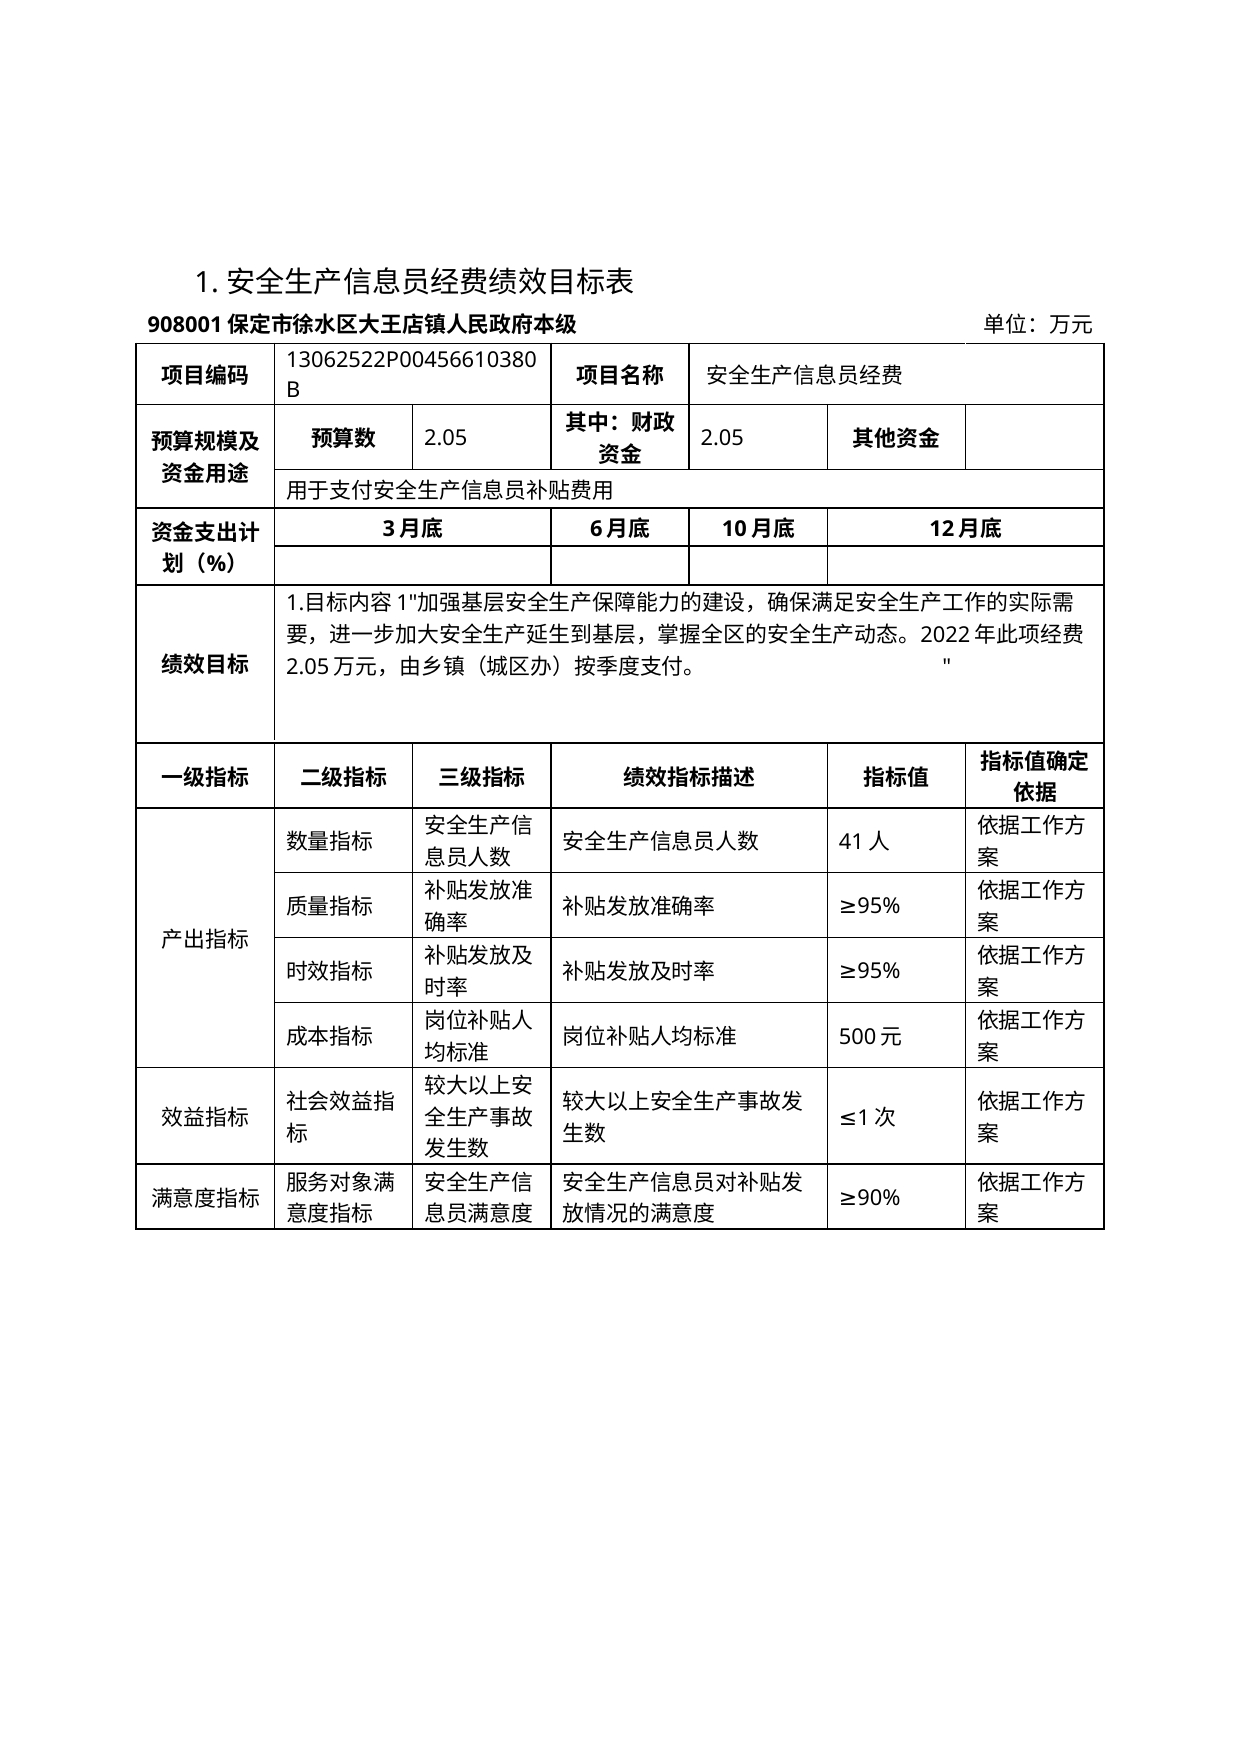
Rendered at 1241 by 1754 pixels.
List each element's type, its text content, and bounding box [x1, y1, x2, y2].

table_header 908001保定市徐水区大王店镇人民政府本级 [137, 303, 965, 342]
table_cell 用于支付安全生产信息员补贴费用 [275, 470, 1103, 507]
table_cell 依据工作方案 [966, 809, 1103, 872]
table_header 绩效指标描述 [552, 744, 827, 807]
table_header 指标值确定依据 [966, 744, 1103, 807]
table_cell 其他资金 [828, 405, 965, 468]
table_cell 项目名称 [552, 344, 688, 404]
table_cell [552, 547, 688, 584]
table_cell 3月底 [275, 509, 550, 545]
table_cell 资金支出计划（%） [137, 509, 274, 584]
table_cell 服务对象满意度指标 [275, 1165, 412, 1228]
table_cell ≥95% [828, 938, 965, 1002]
table_cell 2.05 [690, 405, 827, 468]
text 1. 安全生产信息员经费绩效目标表 [136, 259, 1104, 301]
table_cell 其中：财政 资金 [552, 405, 688, 468]
table_cell 依据工作方案 [966, 873, 1103, 937]
table_cell 安全生产信息员满意度 [413, 1165, 550, 1228]
table_cell ≤1次 [828, 1068, 965, 1163]
table_cell 安全生产信息员人数 [413, 809, 550, 872]
table_cell 补贴发放及时率 [552, 938, 827, 1002]
table_cell 预算数 [275, 405, 412, 468]
table_cell 社会效益指标 [275, 1068, 412, 1163]
table_cell 41人 [828, 809, 965, 872]
table_header 单位：万元 [966, 303, 1103, 342]
table_cell 质量指标 [275, 873, 412, 937]
table_cell [966, 405, 1103, 468]
table_cell 安全生产信息员经费 [690, 344, 1103, 404]
table_header 三级指标 [413, 744, 550, 807]
table_cell 10月底 [690, 509, 827, 545]
table_cell 补贴发放准确率 [552, 873, 827, 937]
table_cell 1.目标内容1"加强基层安全生产保障能力的建设，确保满足安全生产工作的实际需要，进一步加大安全生产延生到基层，掌握全区的安全生产动态。2022年此项经费2.05万元，由乡镇（城区办）按季度支付。 " [275, 586, 1103, 740]
table_cell 较大以上安全生产事故发生数 [552, 1068, 827, 1163]
table_cell 数量指标 [275, 809, 412, 872]
table_cell 补贴发放准确率 [413, 873, 550, 937]
table_cell 500元 [828, 1003, 965, 1067]
table_cell 补贴发放及时率 [413, 938, 550, 1002]
table_cell 依据工作方案 [966, 1068, 1103, 1163]
table_cell 时效指标 [275, 938, 412, 1002]
table_cell 岗位补贴人均标准 [413, 1003, 550, 1067]
table_cell [690, 547, 827, 584]
table_cell 项目编码 [137, 344, 274, 404]
table_cell 安全生产信息员对补贴发放情况的满意度 [552, 1165, 827, 1228]
table_cell [275, 547, 550, 584]
table_cell 成本指标 [275, 1003, 412, 1067]
table_header 一级指标 [137, 744, 274, 807]
table_cell [828, 547, 1103, 584]
table_cell 较大以上安全生产事故发生数 [413, 1068, 550, 1163]
table_cell ≥90% [828, 1165, 965, 1228]
table_cell 满意度指标 [137, 1165, 274, 1228]
table_header 二级指标 [275, 744, 412, 807]
table_header 指标值 [828, 744, 965, 807]
table_cell 岗位补贴人均标准 [552, 1003, 827, 1067]
table_cell 产出指标 [137, 809, 274, 1067]
table_cell 安全生产信息员人数 [552, 809, 827, 872]
table_cell 预算规模及资金用途 [137, 405, 274, 507]
table_cell 2.05 [413, 405, 550, 468]
table_cell 6月底 [552, 509, 688, 545]
table_cell 依据工作方案 [966, 938, 1103, 1002]
table_cell ≥95% [828, 873, 965, 937]
table_cell 绩效目标 [137, 586, 274, 740]
table_cell 依据工作方案 [966, 1003, 1103, 1067]
table_cell 13062522P00456610380B [275, 344, 550, 404]
table_cell 效益指标 [137, 1068, 274, 1163]
table_cell 12月底 [828, 509, 1103, 545]
table_cell 依据工作方案 [966, 1165, 1103, 1228]
